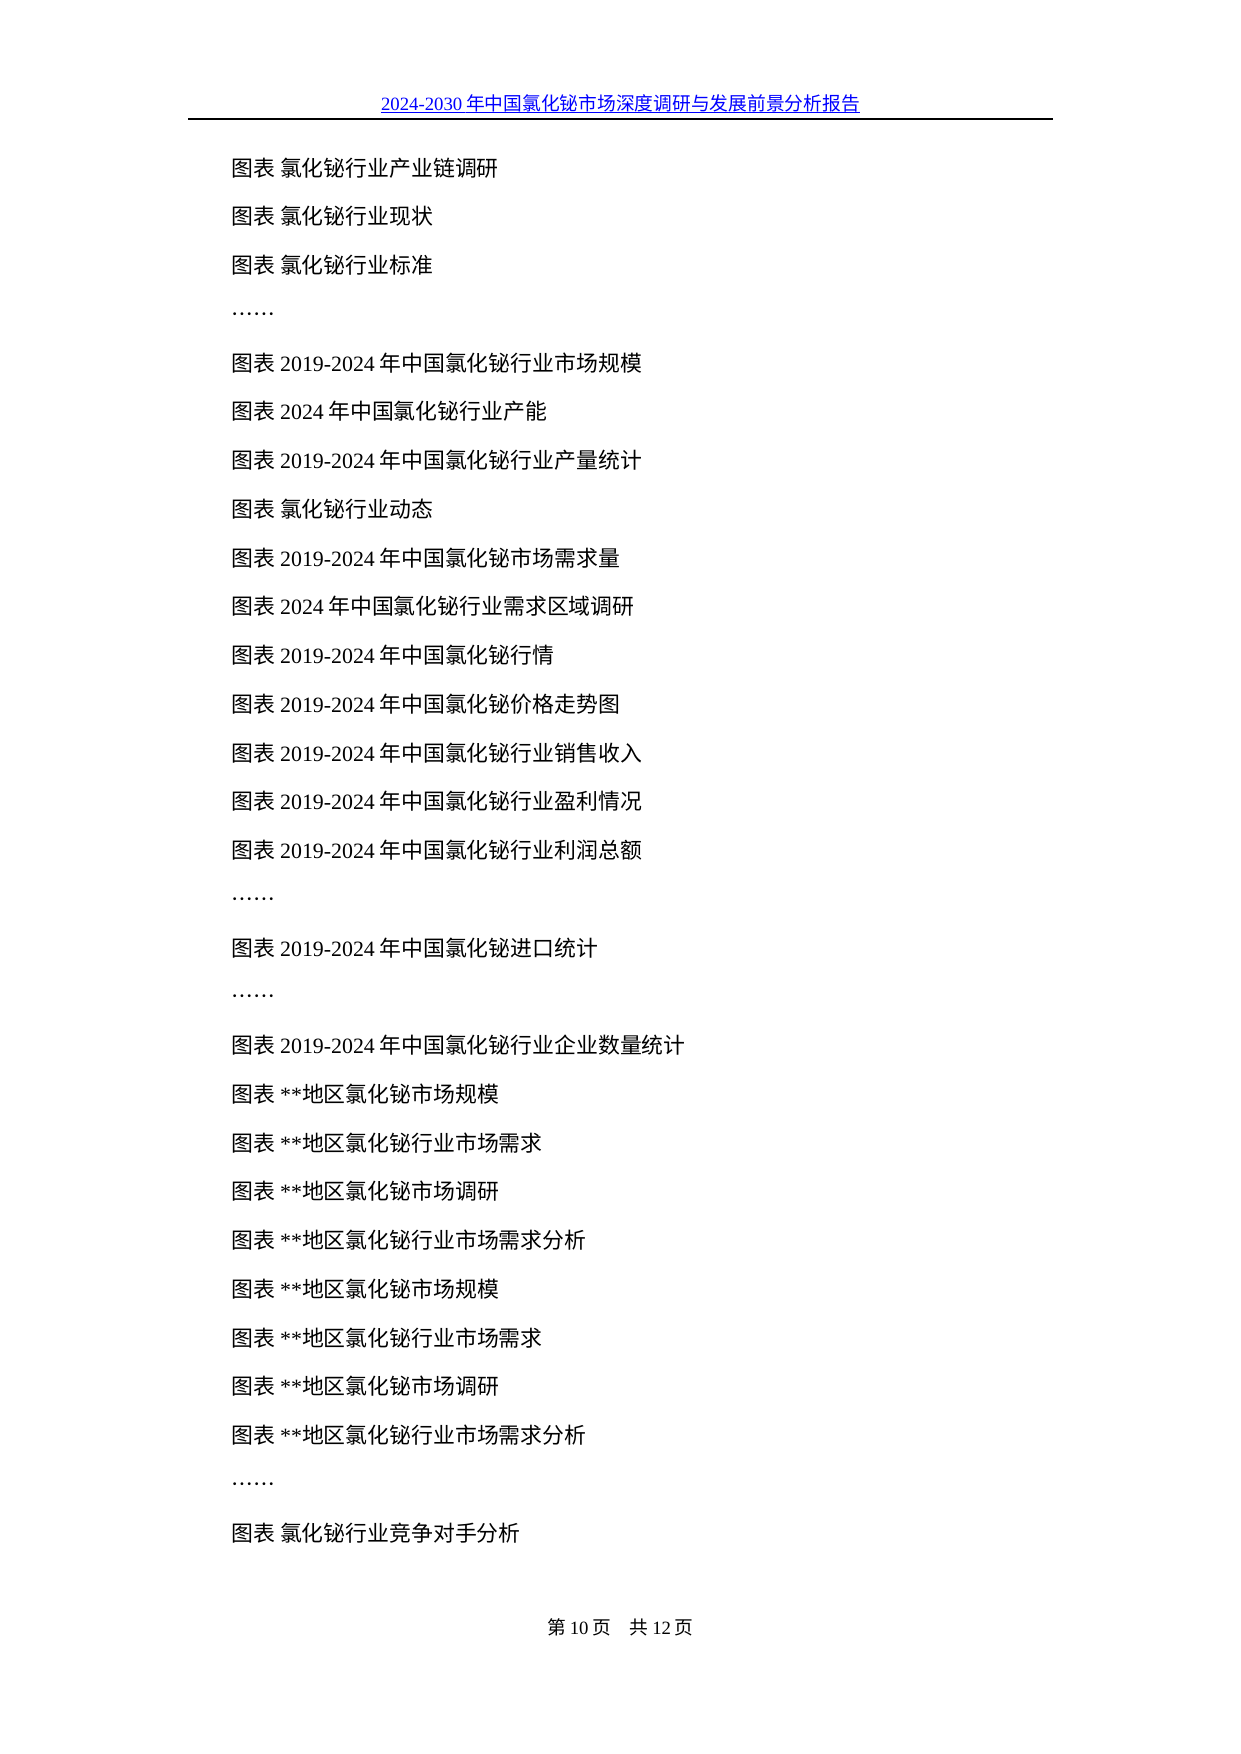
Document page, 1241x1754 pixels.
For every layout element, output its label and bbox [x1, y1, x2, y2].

text [187, 150, 1053, 1548]
